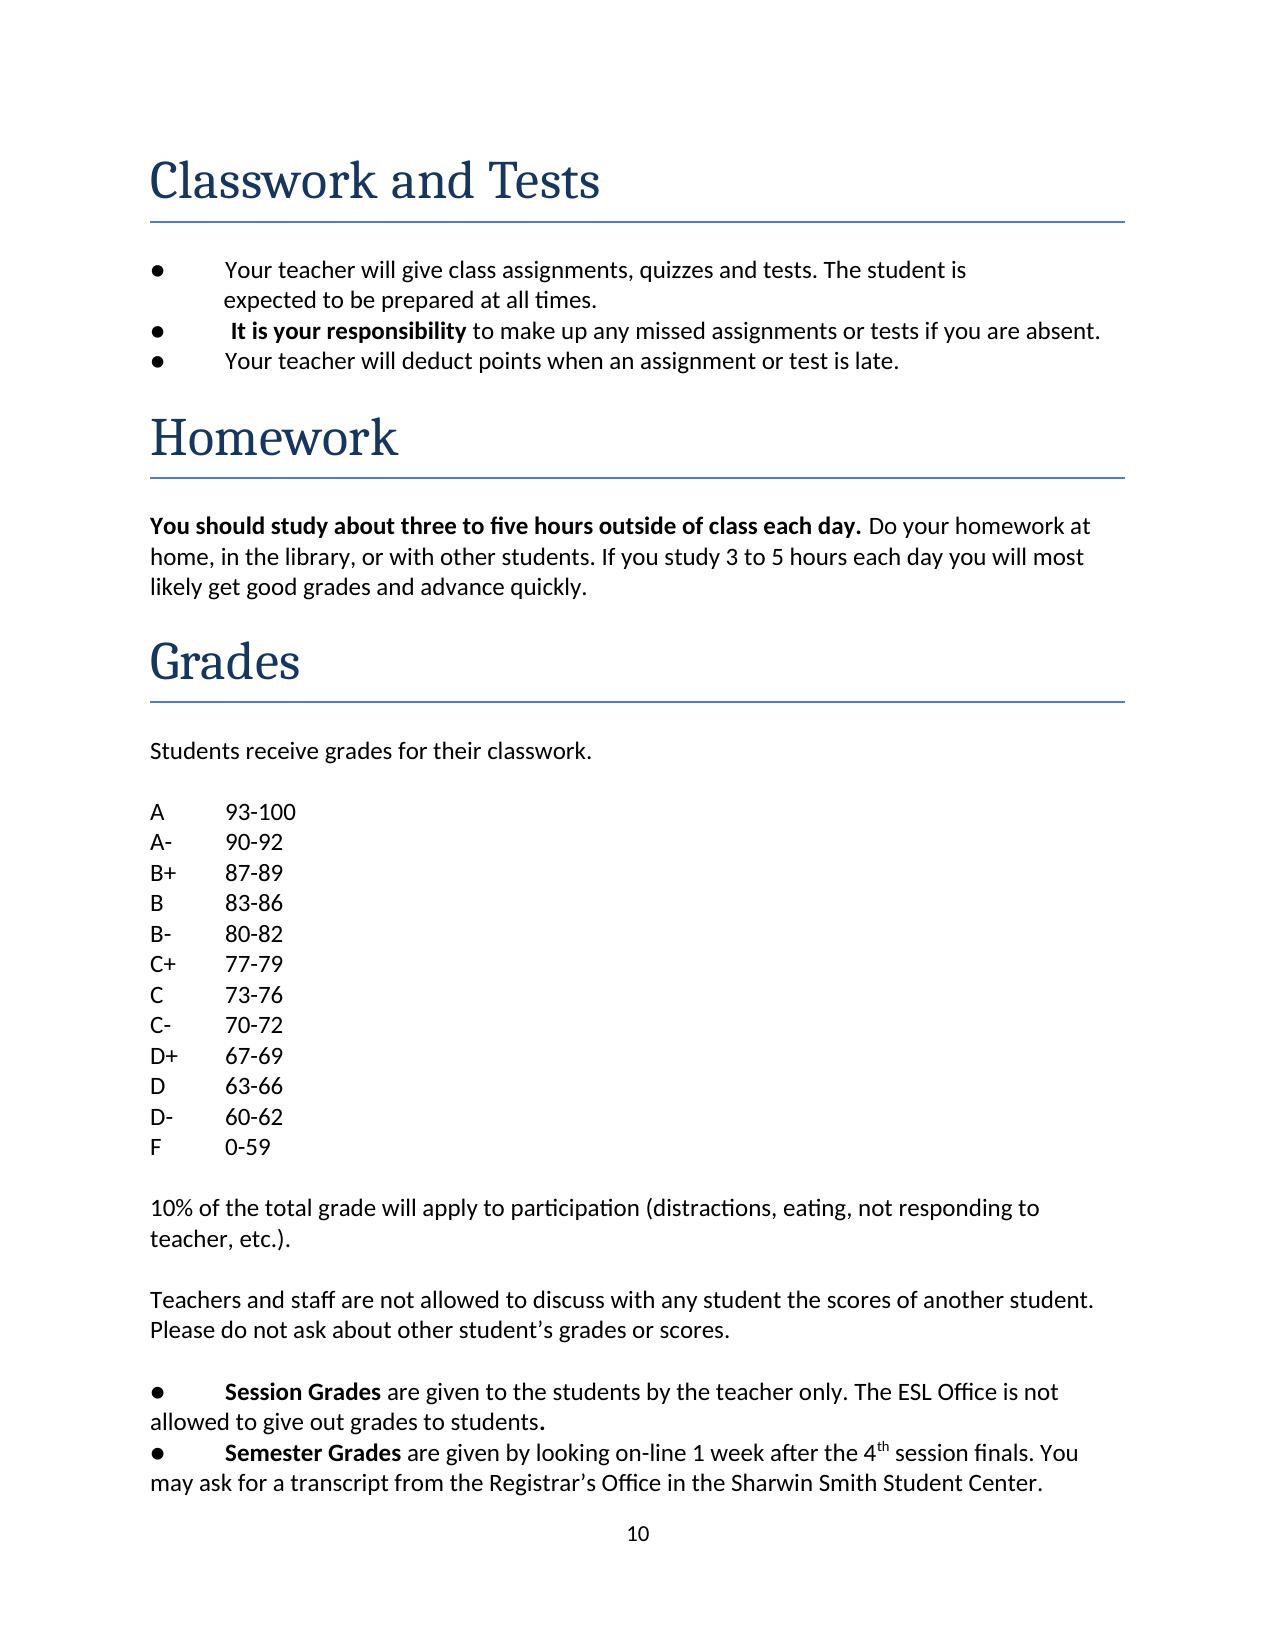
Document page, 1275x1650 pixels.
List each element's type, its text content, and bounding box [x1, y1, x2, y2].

text ● Your teacher will deduct points when an assignment or test is late. [150, 346, 1125, 376]
text F 0-59 [150, 1132, 1125, 1162]
text ● Your teacher will give class assignments, quizzes and tests. The student is [150, 254, 1125, 284]
text B+ 87-89 [150, 857, 1125, 887]
text A 93-100 [150, 796, 1125, 826]
text D- 60-62 [150, 1101, 1125, 1132]
text ● It is your responsibility to make up any missed assignments or tests if you are absent. [150, 315, 1125, 346]
text Teachers and staff are not allowed to discuss with any student the scores of another student. Please do not ask about other student’s grades or scores. [150, 1284, 1125, 1345]
text ● Semester Grades are given by looking on-line 1 week after the 4th session finals. You may ask for a transcript from the Registrar’s Office in the Sharwin Smith Student Center. [150, 1437, 1125, 1498]
title Classwork and Tests [150, 150, 1125, 221]
text expected to be prepared at all times. [150, 284, 1125, 315]
text D 63-66 [150, 1071, 1125, 1101]
text ● Session Grades are given to the students by the teacher only. The ESL Office is not allowed to give out grades to students. [150, 1376, 1125, 1437]
text You should study about three to five hours outside of class each day. Do your homework at home, in the library, or with other students. If you study 3 to 5 hours each day you will most likely get good grades and advance quickly. [150, 511, 1125, 602]
text C- 70-72 [150, 1009, 1125, 1040]
text B- 80-82 [150, 918, 1125, 948]
text A- 90-92 [150, 826, 1125, 857]
title Grades [150, 631, 1125, 701]
title Homework [150, 407, 1125, 477]
text C 73-76 [150, 979, 1125, 1009]
text C+ 77-79 [150, 948, 1125, 979]
text 10% of the total grade will apply to participation (distractions, eating, not responding to teacher, etc.). [150, 1193, 1125, 1254]
text B 83-86 [150, 887, 1125, 918]
text D+ 67-69 [150, 1040, 1125, 1071]
text Students receive grades for their classwork. [150, 735, 1125, 765]
